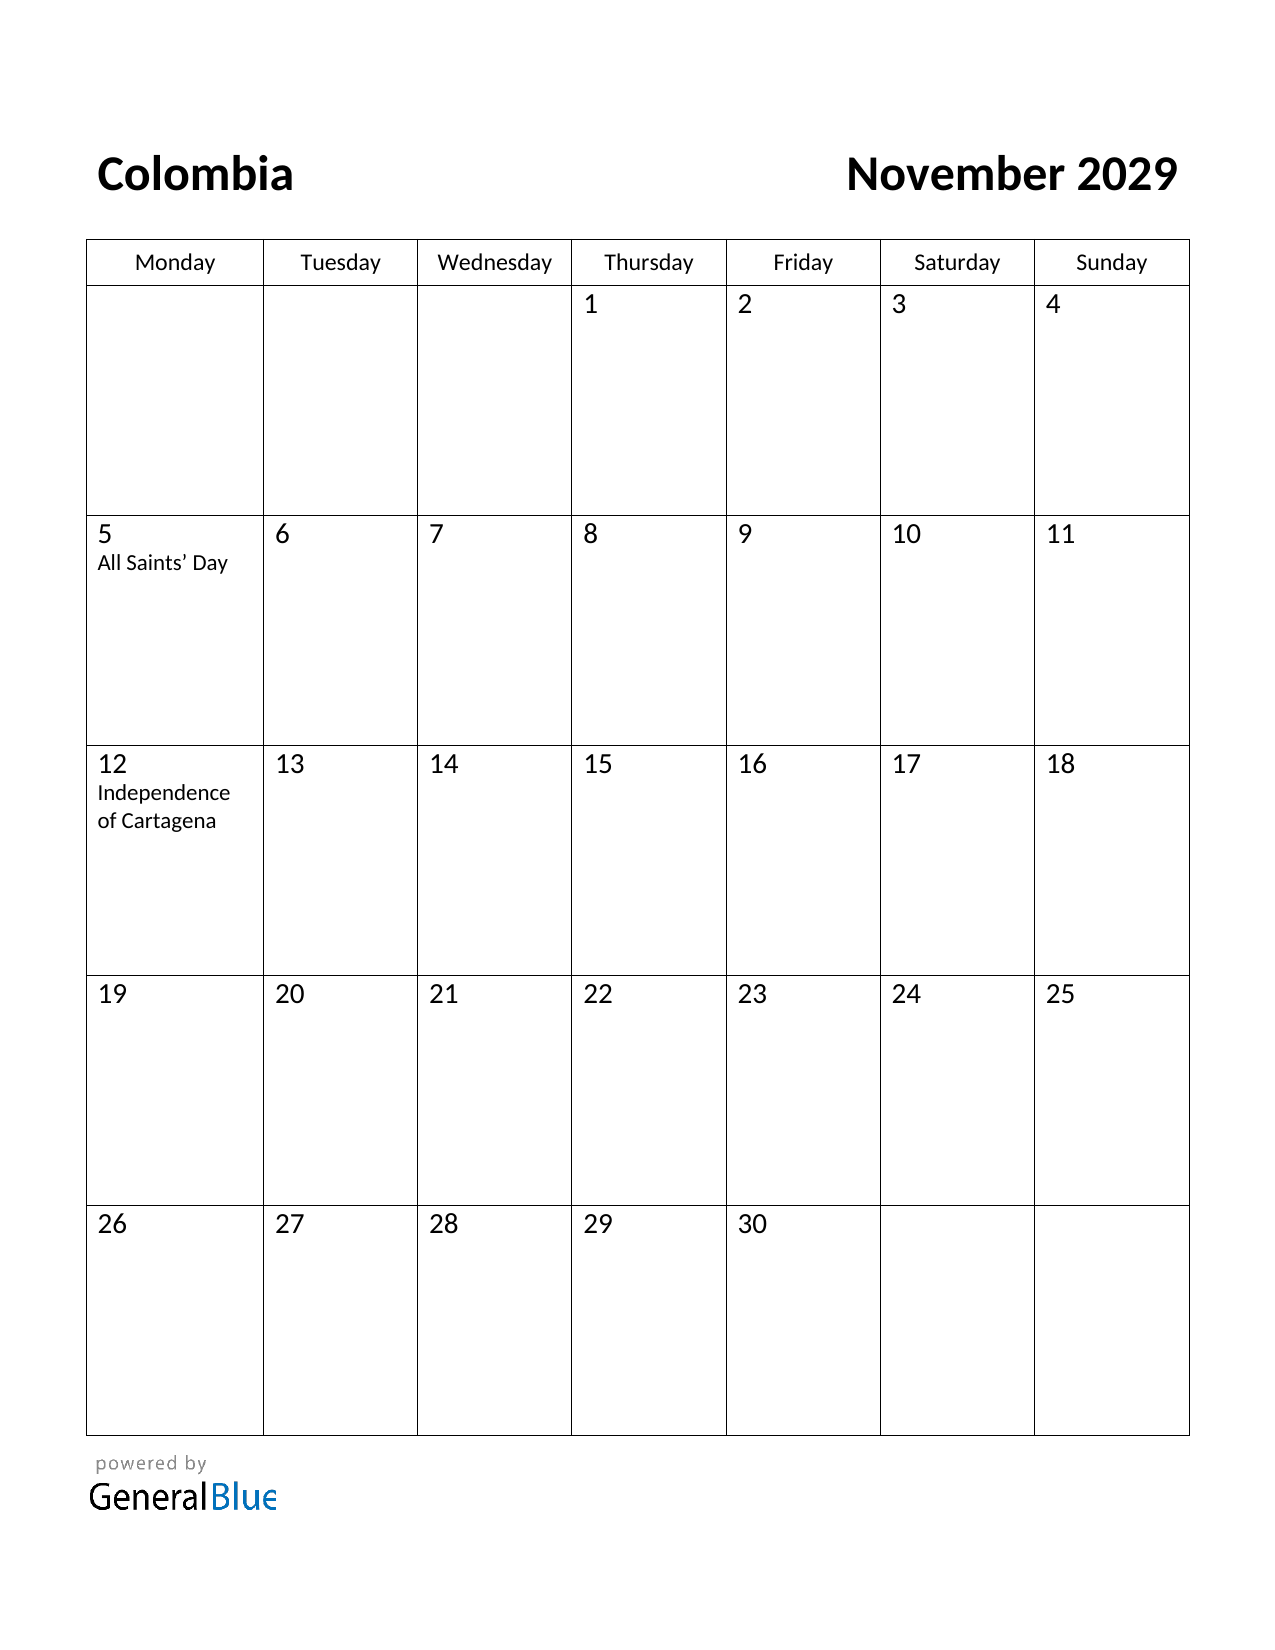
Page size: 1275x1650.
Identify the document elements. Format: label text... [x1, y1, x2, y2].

table_cell [418, 548, 571, 744]
table_cell [572, 778, 726, 974]
table_cell [1035, 778, 1189, 974]
table_cell [1035, 318, 1189, 514]
table_cell [1035, 1238, 1189, 1434]
table_cell 28 [418, 1206, 571, 1238]
table_cell 5 [87, 516, 263, 548]
table_cell [87, 318, 263, 514]
table_cell 30 [727, 1206, 880, 1238]
table_cell [1035, 548, 1189, 744]
table_cell 18 [1035, 746, 1189, 778]
table_cell 16 [727, 746, 880, 778]
table_cell [418, 1238, 571, 1434]
table_header Colombia [86, 105, 572, 239]
table_cell All Saints’ Day [87, 548, 263, 744]
table_cell [572, 318, 726, 514]
table_cell [1035, 1008, 1189, 1204]
table_cell [264, 778, 417, 974]
table_cell 12 [87, 746, 263, 778]
table_cell [264, 1008, 417, 1204]
table_cell 14 [418, 746, 571, 778]
table_cell [727, 548, 880, 744]
table_cell 10 [881, 516, 1034, 548]
table_cell [727, 1008, 880, 1204]
table_cell 13 [264, 746, 417, 778]
table_cell [727, 778, 880, 974]
table_cell [418, 1008, 571, 1204]
table_cell Friday [727, 240, 880, 284]
table_cell 11 [1035, 516, 1189, 548]
table_cell [881, 1238, 1034, 1434]
table_cell [881, 548, 1034, 744]
table_cell Monday [87, 240, 263, 284]
table_cell 19 [87, 976, 263, 1008]
table_cell 29 [572, 1206, 726, 1238]
table_cell [87, 1238, 263, 1434]
table_cell [881, 318, 1034, 514]
table_cell [572, 1238, 726, 1434]
table_cell [87, 1008, 263, 1204]
table_cell Saturday [881, 240, 1034, 284]
table_cell 20 [264, 976, 417, 1008]
table_cell 2 [727, 286, 880, 318]
table_cell [264, 286, 417, 318]
table_cell [727, 1238, 880, 1434]
table_cell 8 [572, 516, 726, 548]
table_cell [264, 548, 417, 744]
table_cell [572, 548, 726, 744]
table_cell [264, 318, 417, 514]
table_cell 17 [881, 746, 1034, 778]
table_cell [418, 778, 571, 974]
table_cell 25 [1035, 976, 1189, 1008]
table_cell [86, 1436, 1189, 1534]
table_cell 1 [572, 286, 726, 318]
table_cell Independence of Cartagena [87, 778, 263, 974]
table_cell Tuesday [264, 240, 417, 284]
table_cell 7 [418, 516, 571, 548]
table_cell [881, 1008, 1034, 1204]
table_cell 6 [264, 516, 417, 548]
table_cell 27 [264, 1206, 417, 1238]
table_cell 4 [1035, 286, 1189, 318]
table_cell Thursday [572, 240, 726, 284]
table_cell [264, 1238, 417, 1434]
table_cell [1035, 1206, 1189, 1238]
table_cell [418, 318, 571, 514]
table_cell 23 [727, 976, 880, 1008]
table_cell 9 [727, 516, 880, 548]
picture [88, 1452, 276, 1515]
table_cell Wednesday [418, 240, 571, 284]
table_cell 21 [418, 976, 571, 1008]
table_header November 2029 [572, 105, 1189, 239]
table_cell 3 [881, 286, 1034, 318]
table_cell [727, 318, 880, 514]
table_cell [87, 286, 263, 318]
table_cell 15 [572, 746, 726, 778]
table_cell 26 [87, 1206, 263, 1238]
table_cell 24 [881, 976, 1034, 1008]
table_cell [881, 778, 1034, 974]
table_cell 22 [572, 976, 726, 1008]
table_cell [881, 1206, 1034, 1238]
table_cell Sunday [1035, 240, 1189, 284]
table_cell [572, 1008, 726, 1204]
table_cell [418, 286, 571, 318]
